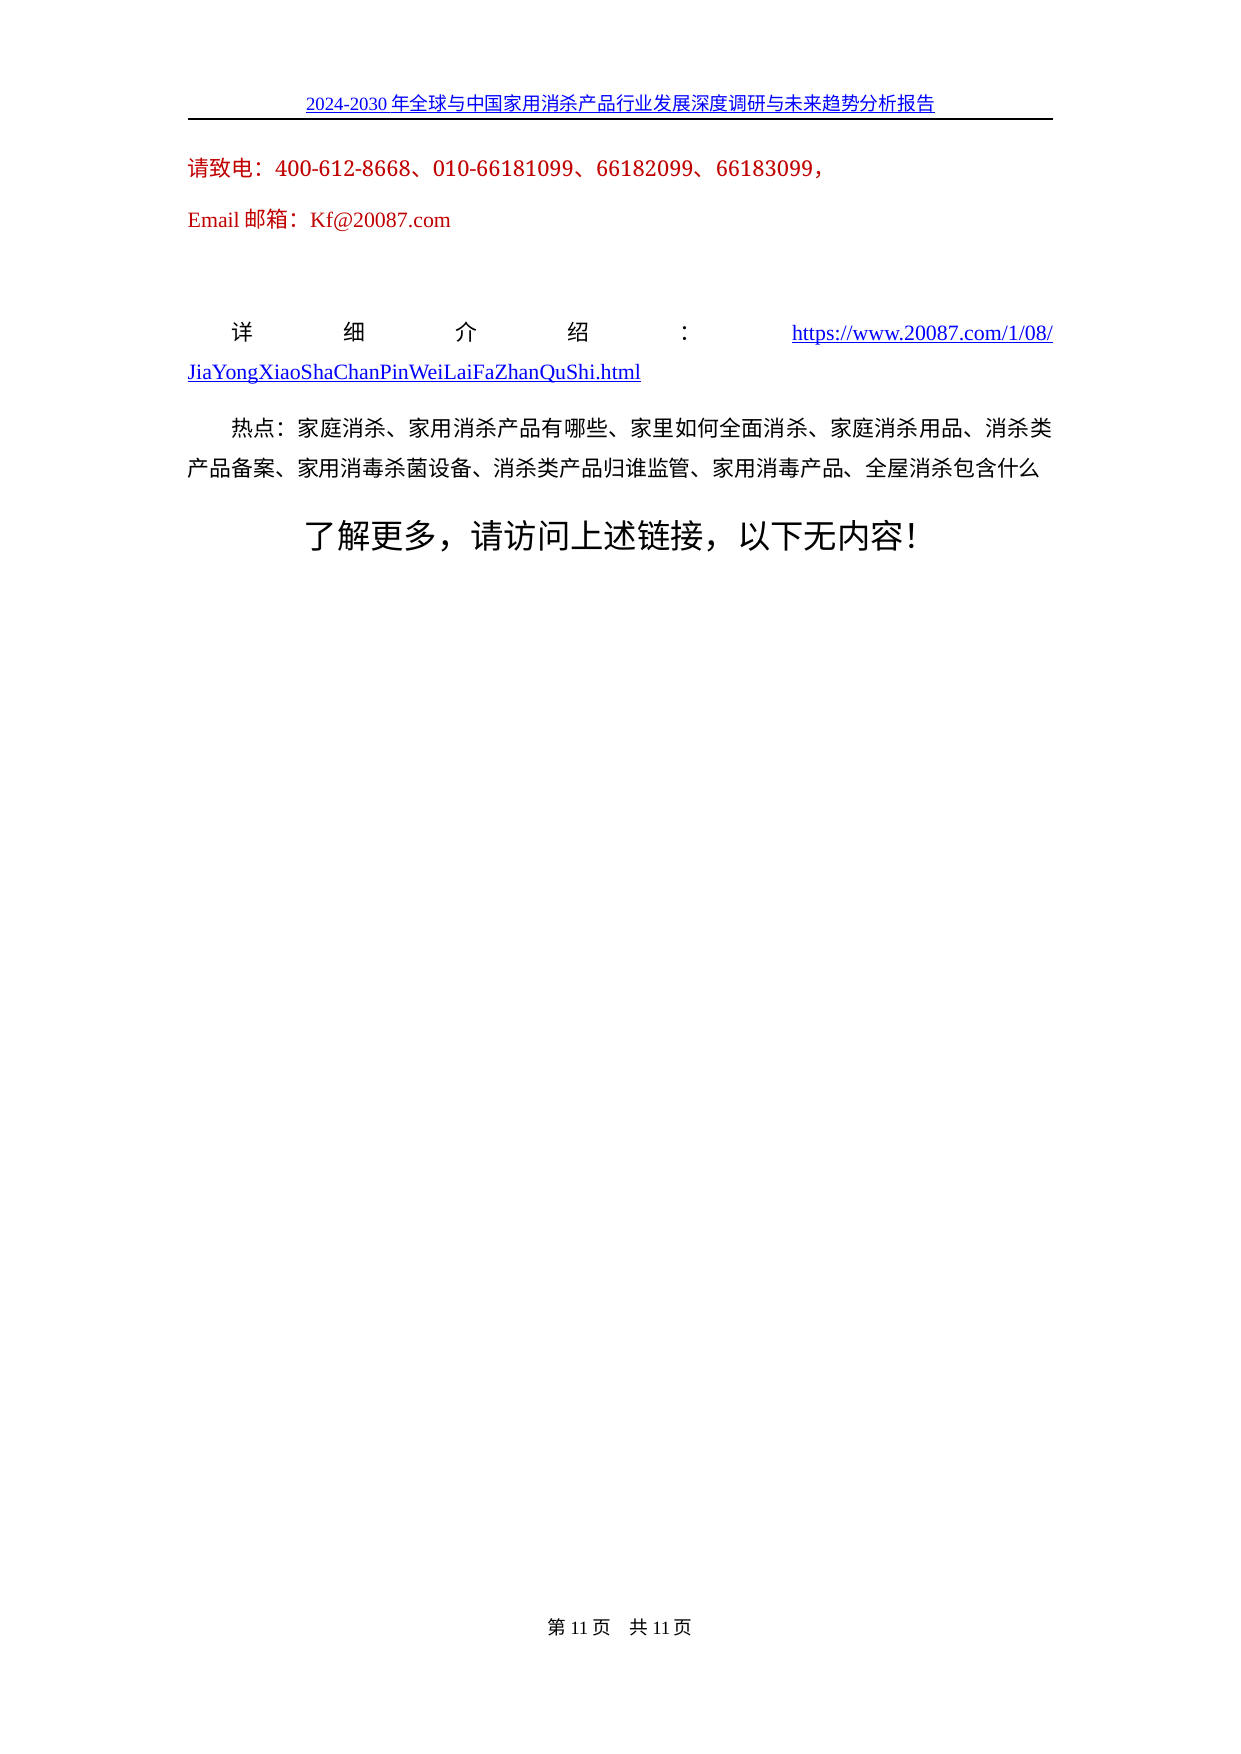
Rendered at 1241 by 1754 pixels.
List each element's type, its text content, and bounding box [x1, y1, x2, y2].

title 了解更多，请访问上述链接，以下无内容！ [187, 501, 1053, 566]
text 详细介绍：https://www.20087.com/1/08/JiaYongXiaoShaChanPinWeiLaiFaZhanQuShi.html [187, 315, 1053, 388]
text 热点：家庭消杀、家用消杀产品有哪些、家里如何全面消杀、家庭消杀用品、消杀类产品备案、家用消毒杀菌设备、消杀类产品归谁监管、家用消毒产品、全屋消杀包含什么 [187, 410, 1053, 483]
text Email邮箱：Kf@20087.com [187, 202, 1053, 234]
text 请致电：400-612-8668、010-66181099、66182099、66183099， [187, 150, 1053, 183]
